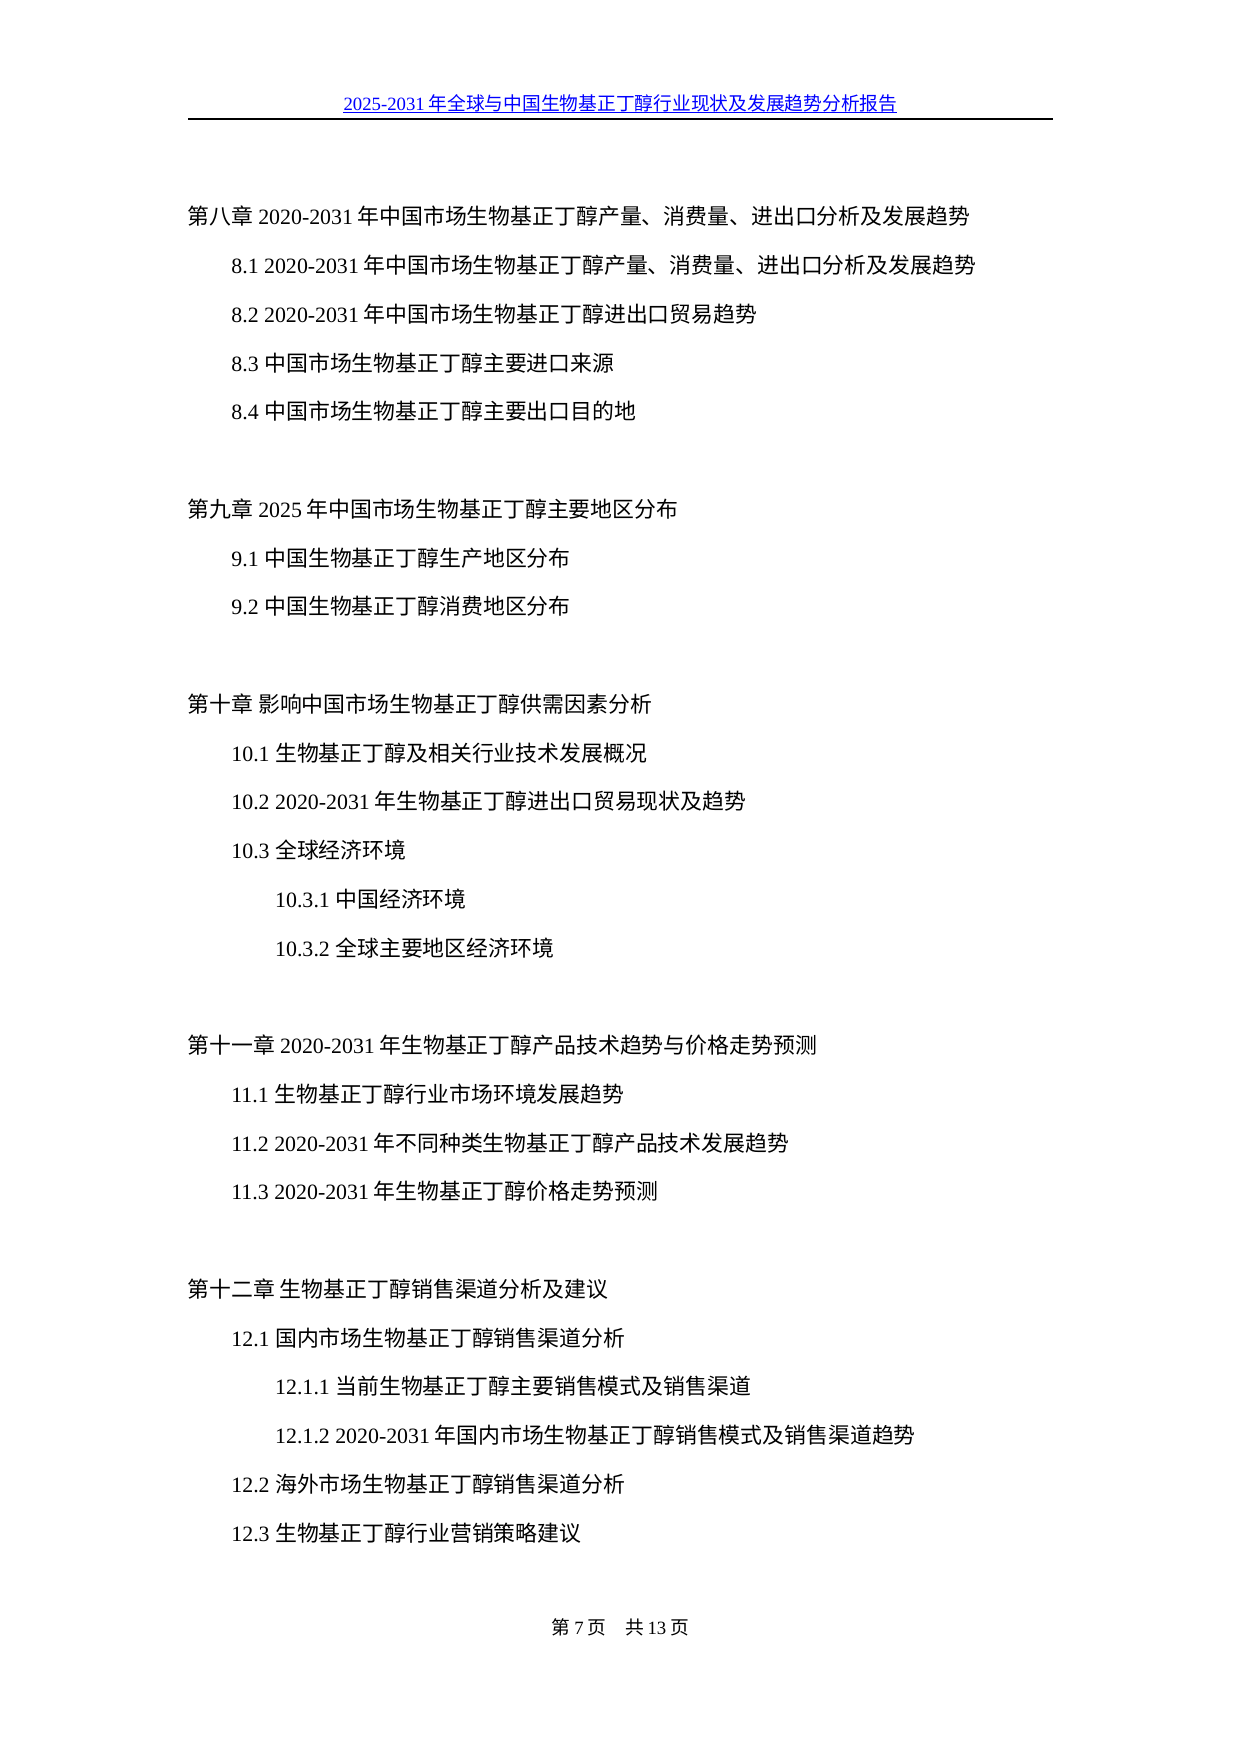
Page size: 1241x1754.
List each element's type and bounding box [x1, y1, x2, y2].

text [187, 150, 1053, 1548]
